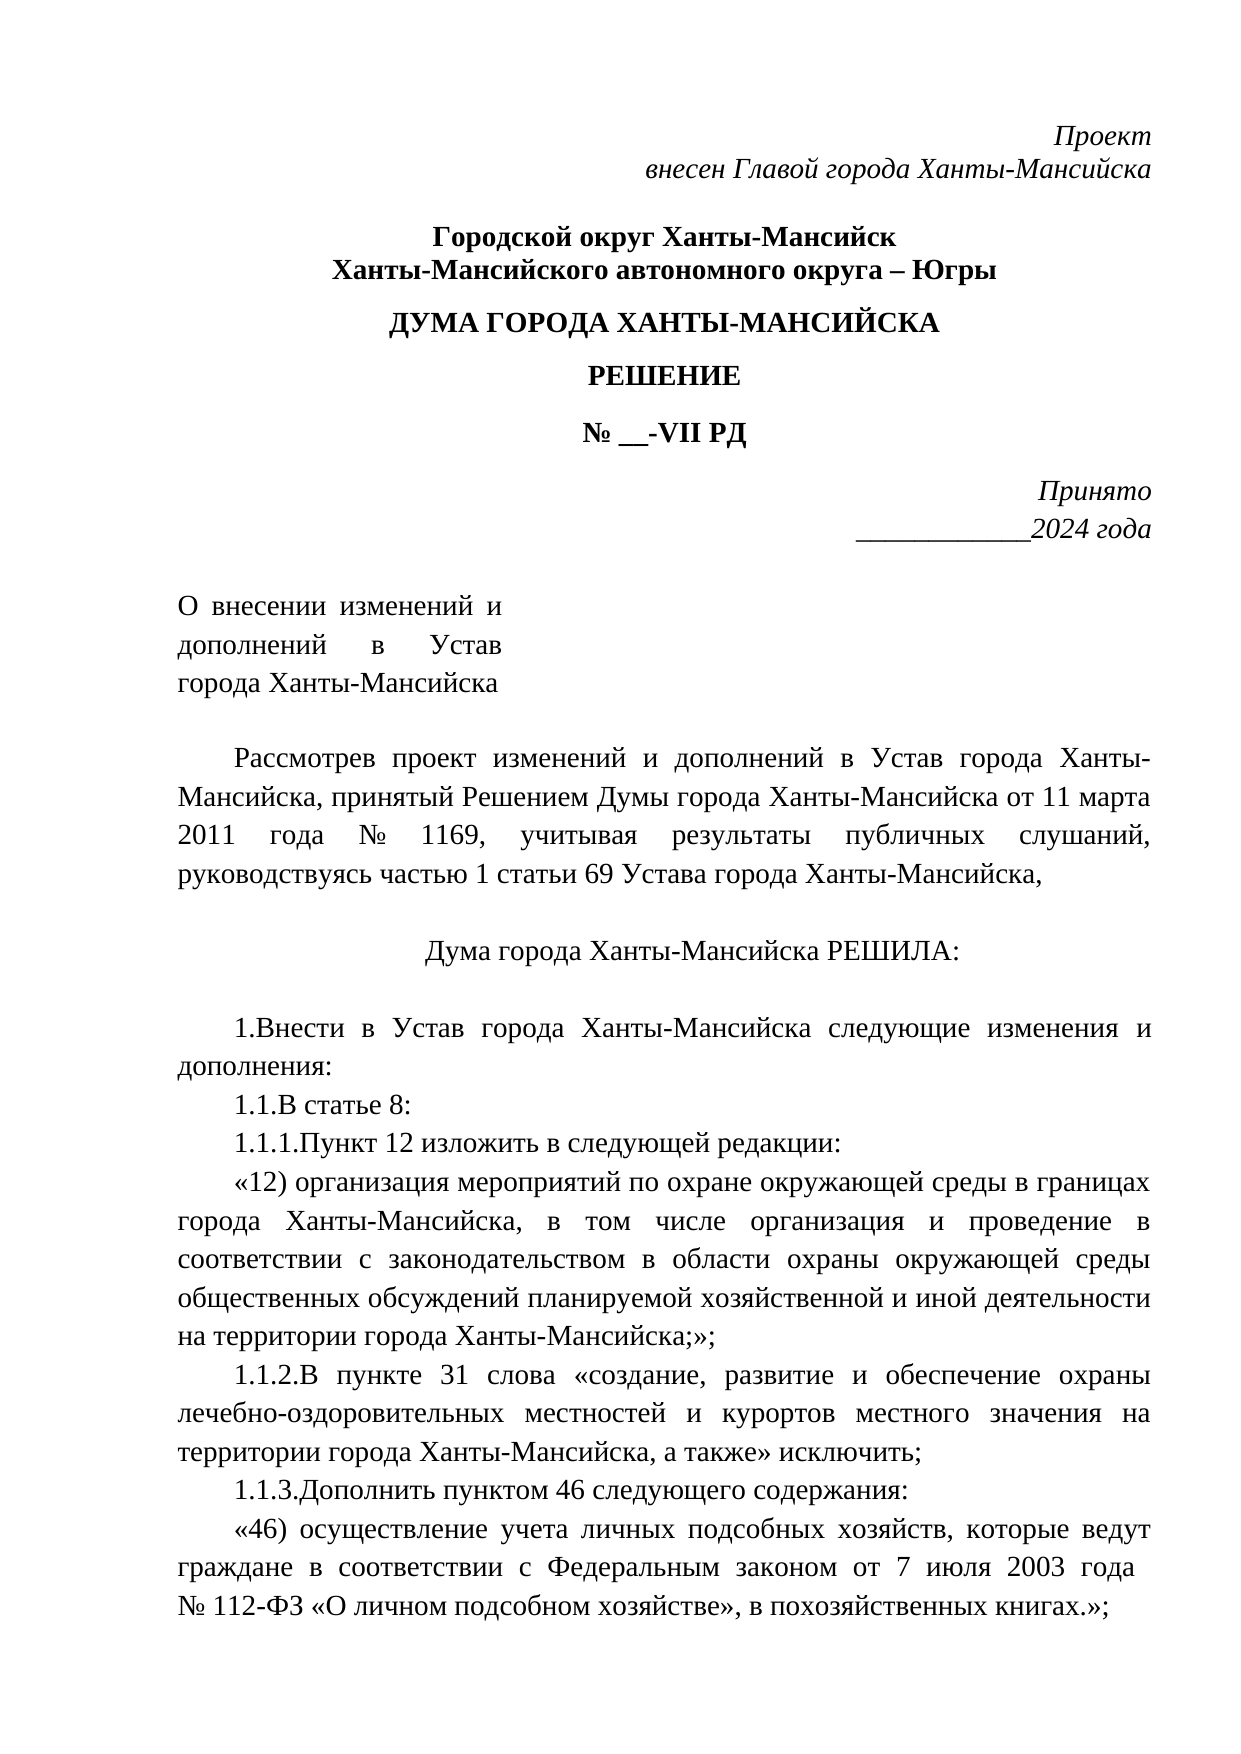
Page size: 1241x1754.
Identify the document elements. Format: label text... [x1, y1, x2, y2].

text Ханты-Мансийского автономного округа – Югры [177, 252, 1152, 286]
text 1.1.1.Пункт 12 изложить в следующей редакции: [177, 1126, 1152, 1159]
text «46) осуществление учета личных подсобных хозяйств, которые ведут граждане в соответствии с Федеральным законом от 7 июля 2003 года № 112-ФЗ «О личном подсобном хозяйстве», в похозяйственных книгах.»; [177, 1511, 1152, 1622]
text О внесении изменений и дополнений в Устав города Ханты-Мансийска [177, 588, 502, 699]
text 1.1.В статье 8: [177, 1087, 1152, 1121]
text Дума города Ханты-Мансийска РЕШИЛА: [177, 933, 1152, 966]
text ____________2024 года [177, 511, 1152, 545]
text 1.Внести в Устав города Ханты-Мансийска следующие изменения и дополнения: [177, 1010, 1152, 1082]
text внесен Главой города Ханты-Мансийска [177, 152, 1152, 185]
text «12) организация мероприятий по охране окружающей среды в границах города Ханты-Мансийска, в том числе организация и проведение в соответствии с законодательством в области охраны окружающей среды общественных обсуждений планируемой хозяйственной и иной деятельности на территории города Ханты-Мансийска;»; [177, 1164, 1152, 1352]
text № __-VII РД [177, 415, 1152, 449]
text Проект [177, 118, 1152, 152]
text Рассмотрев проект изменений и дополнений в Устав города Ханты-Мансийска, принятый Решением Думы города Ханты-Мансийска от 11 марта 2011 года № 1169, учитывая результаты публичных слушаний, руководствуясь частью 1 статьи 69 Устава города Ханты-Мансийска, [177, 740, 1152, 889]
text ДУМА ГОРОДА ХАНТЫ-МАНСИЙСКА [177, 305, 1152, 338]
text 1.1.2.В пункте 31 слова «создание, развитие и обеспечение охраны лечебно-оздоровительных местностей и курортов местного значения на территории города Ханты-Мансийска, а также» исключить; [177, 1357, 1152, 1467]
text 1.1.3.Дополнить пунктом 46 следующего содержания: [177, 1472, 1152, 1506]
text Принято [177, 473, 1152, 506]
text РЕШЕНИЕ [177, 358, 1152, 391]
text Городской округ Ханты-Мансийск [177, 219, 1152, 252]
